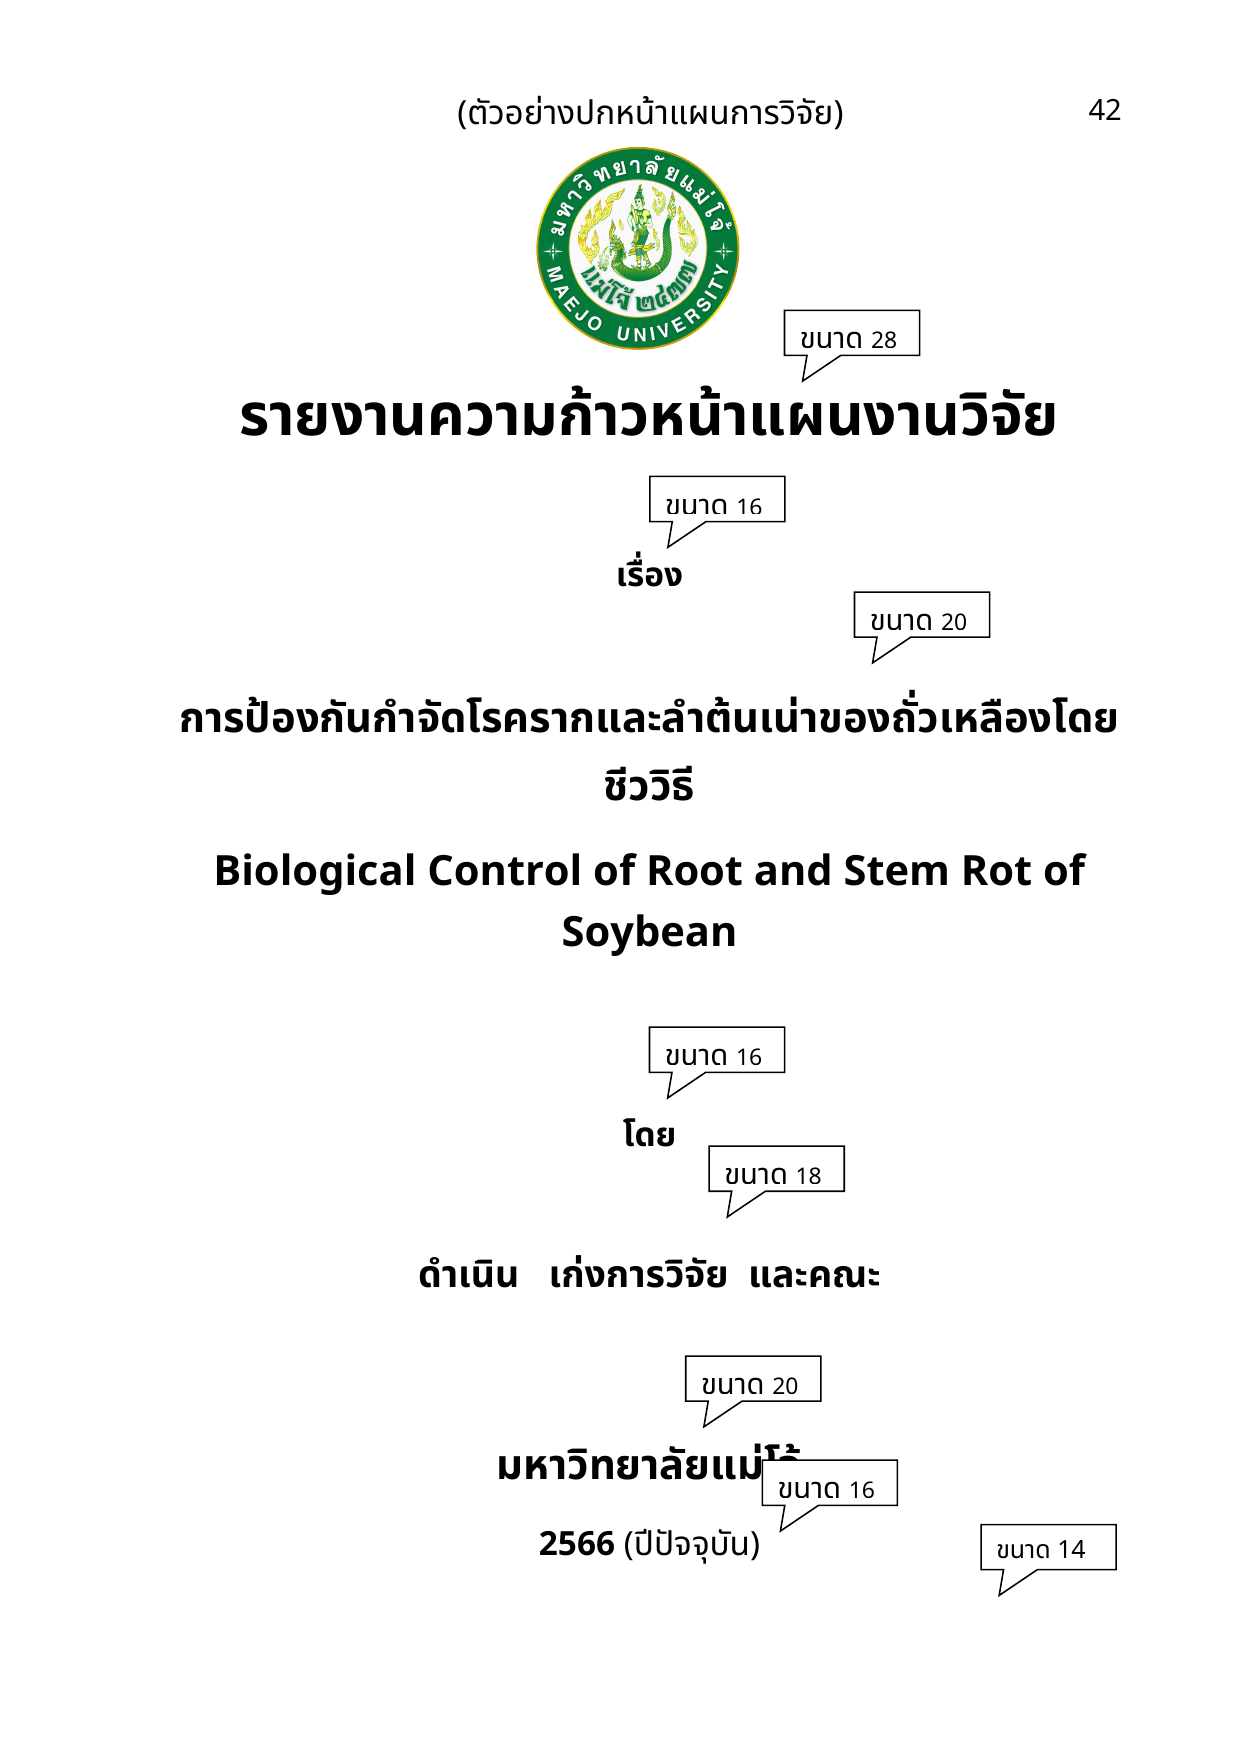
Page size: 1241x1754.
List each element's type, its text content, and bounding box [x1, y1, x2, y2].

text 2566 (ปีปัจจุบัน) [177, 1520, 1122, 1571]
text รายงานความก้าวหน้าแผนงานวิจัย [177, 374, 1122, 462]
text มหาวิทยาลัยแม่โจ้ [177, 1435, 1122, 1498]
text Biological Control of Root and Stem Rot of Soybean [177, 840, 1122, 958]
picture [534, 146, 741, 351]
text การป้องกันกำจัดโรครากและลำต้นเน่าของถั่วเหลืองโดยชีววิธี [177, 688, 1122, 819]
subtitle ดำเนิน เก่งการวิจัย และคณะ [177, 1247, 1122, 1304]
text โดย [177, 1111, 1122, 1161]
text เรื่อง [177, 551, 1122, 602]
